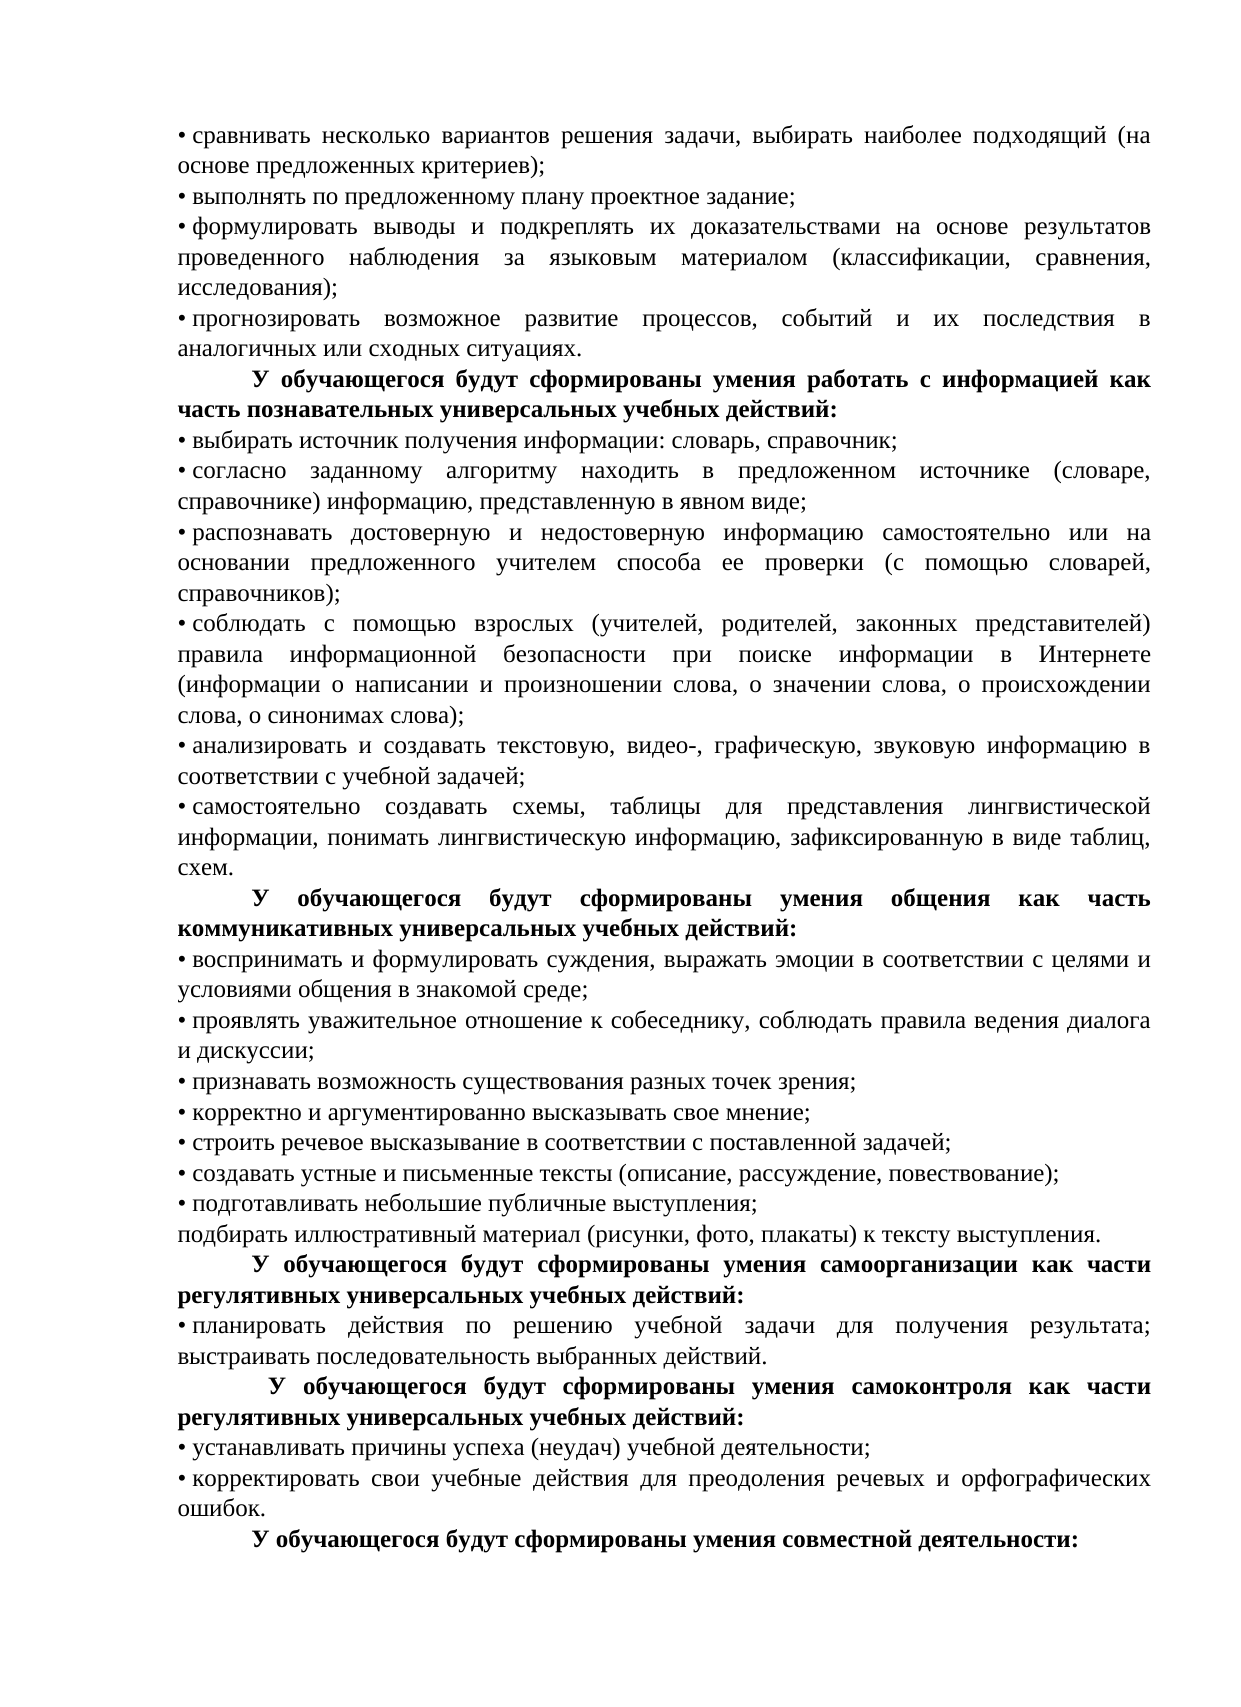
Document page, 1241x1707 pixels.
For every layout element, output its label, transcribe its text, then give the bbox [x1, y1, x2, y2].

list создавать устные и письменные тексты (описание, рассуждение, повествование); [177, 1156, 1152, 1186]
list проявлять уважительное отношение к собеседнику, соблюдать правила ведения диалога и дискуссии; [177, 1003, 1152, 1064]
list согласно заданному алгоритму находить в предложенном источнике (словаре, справочнике) информацию, представленную в явном виде; [177, 454, 1152, 515]
list соблюдать с помощью взрослых (учителей, родителей, законных представителей) правила информационной безопасности при поиске информации в Интернете (информации о написании и произношении слова, о значении слова, о происхождении слова, о синонимах слова); [177, 606, 1152, 728]
list строить речевое высказывание в соответствии с поставленной задачей; [177, 1125, 1152, 1156]
list самостоятельно создавать схемы, таблицы для представления лингвистической информации, понимать лингвистическую информацию, зафиксированную в виде таблиц, схем. [177, 789, 1152, 881]
list подготавливать небольшие публичные выступления; [177, 1186, 1152, 1217]
list корректировать свои учебные действия для преодоления речевых и орфографических ошибок. [177, 1461, 1152, 1522]
text У обучающегося будут сформированы умения общения как часть коммуникативных универсальных учебных действий: [177, 881, 1152, 942]
list планировать действия по решению учебной задачи для получения результата; выстраивать последовательность выбранных действий. [177, 1308, 1152, 1369]
list анализировать и создавать текстовую, видео-, графическую, звуковую информацию в соответствии с учебной задачей; [177, 728, 1152, 789]
list распознавать достоверную и недостоверную информацию самостоятельно или на основании предложенного учителем способа ее проверки (с помощью словарей, справочников); [177, 515, 1152, 606]
list признавать возможность существования разных точек зрения; [177, 1064, 1152, 1095]
list формулировать выводы и подкреплять их доказательствами на основе результатов проведенного наблюдения за языковым материалом (классификации, сравнения, исследования); [177, 210, 1152, 301]
text У обучающегося будут сформированы умения самоконтроля как части регулятивных универсальных учебных действий: [177, 1369, 1152, 1431]
list воспринимать и формулировать суждения, выражать эмоции в соответствии с целями и условиями общения в знакомой среде; [177, 942, 1152, 1003]
text У обучающегося будут сформированы умения самоорганизации как части регулятивных универсальных учебных действий: [177, 1247, 1152, 1308]
list устанавливать причины успеха (неудач) учебной деятельности; [177, 1431, 1152, 1461]
text подбирать иллюстративный материал (рисунки, фото, плакаты) к тексту выступления. [177, 1217, 1152, 1247]
text У обучающегося будут сформированы умения совместной деятельности: [177, 1522, 1152, 1553]
list прогнозировать возможное развитие процессов, событий и их последствия в аналогичных или сходных ситуациях. [177, 301, 1152, 362]
list выполнять по предложенному плану проектное задание; [177, 179, 1152, 210]
list корректно и аргументированно высказывать свое мнение; [177, 1095, 1152, 1125]
list выбирать источник получения информации: словарь, справочник; [177, 423, 1152, 454]
text У обучающегося будут сформированы умения работать с информацией как часть познавательных универсальных учебных действий: [177, 362, 1152, 423]
list сравнивать несколько вариантов решения задачи, выбирать наиболее подходящий (на основе предложенных критериев); [177, 118, 1152, 179]
